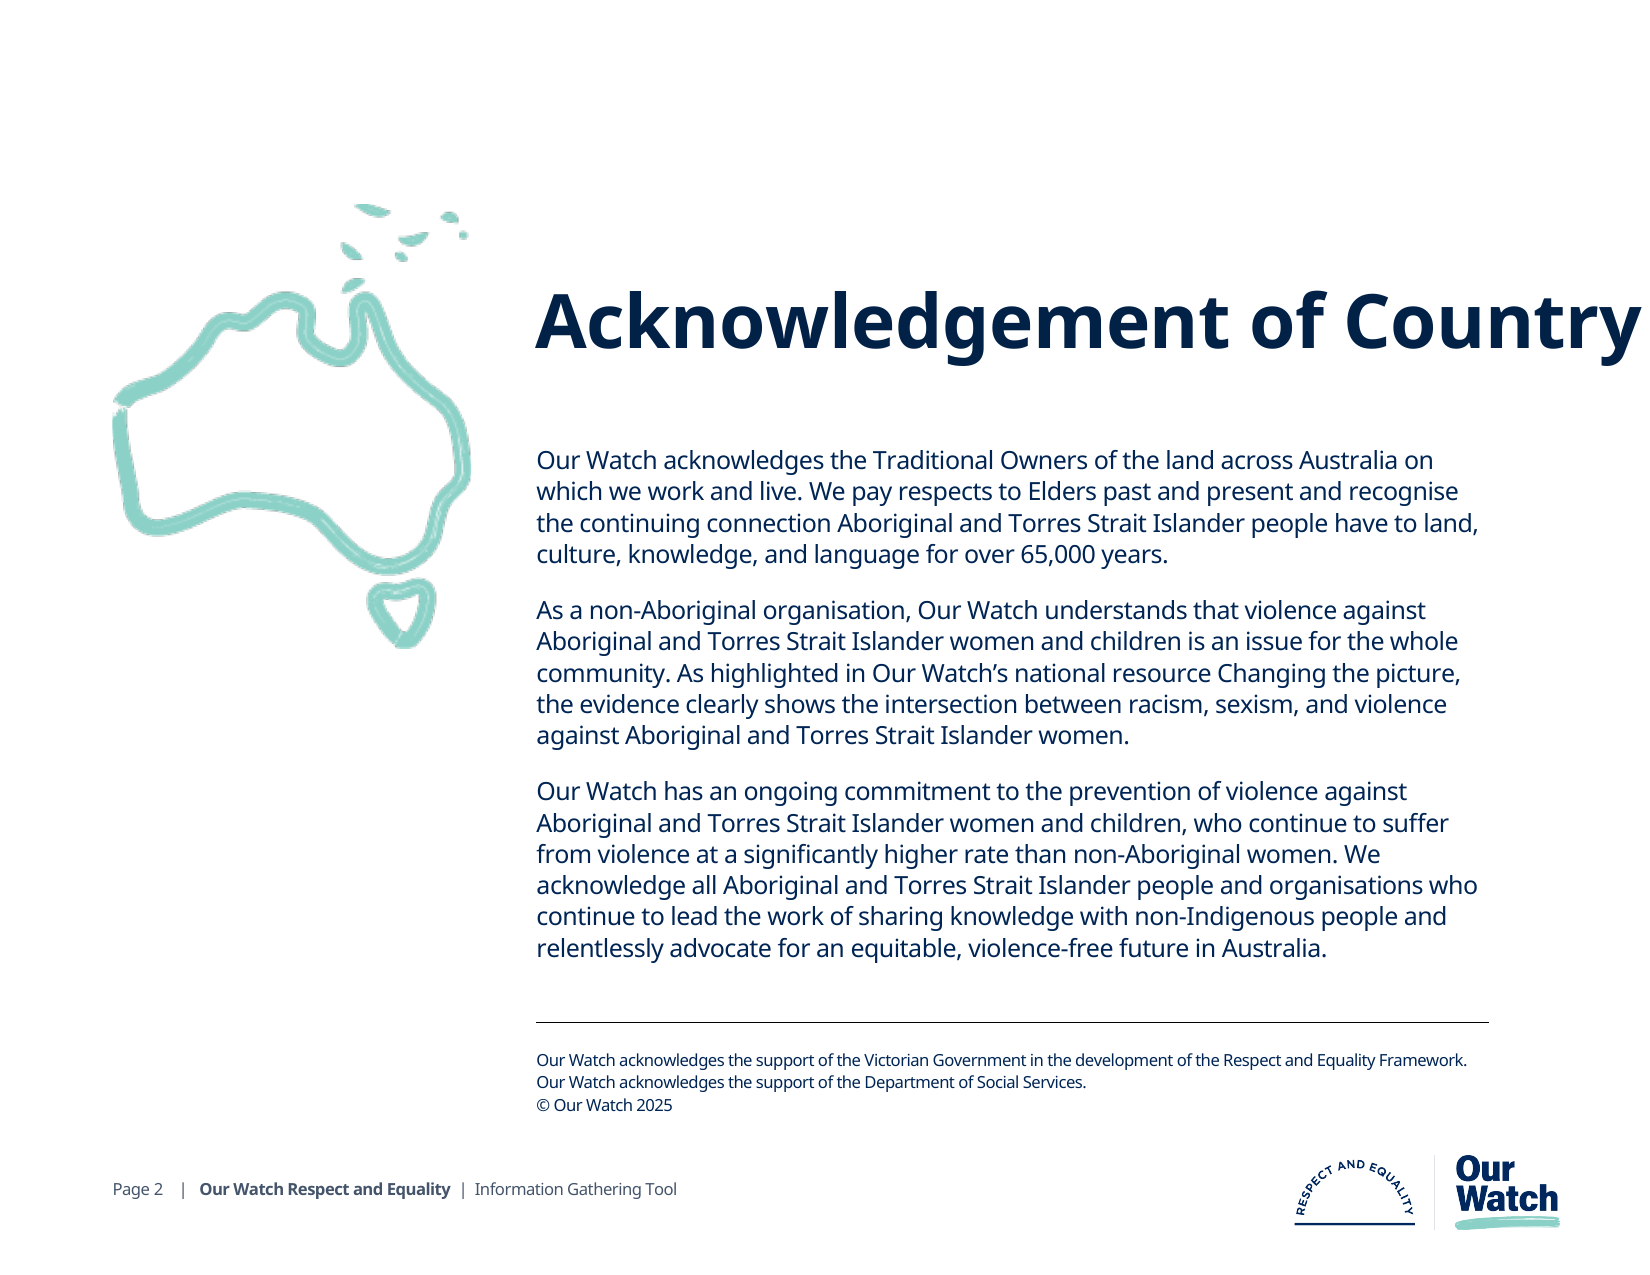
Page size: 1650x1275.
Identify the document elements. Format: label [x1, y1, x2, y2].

picture [1294, 1154, 1561, 1231]
picture [112, 204, 472, 649]
